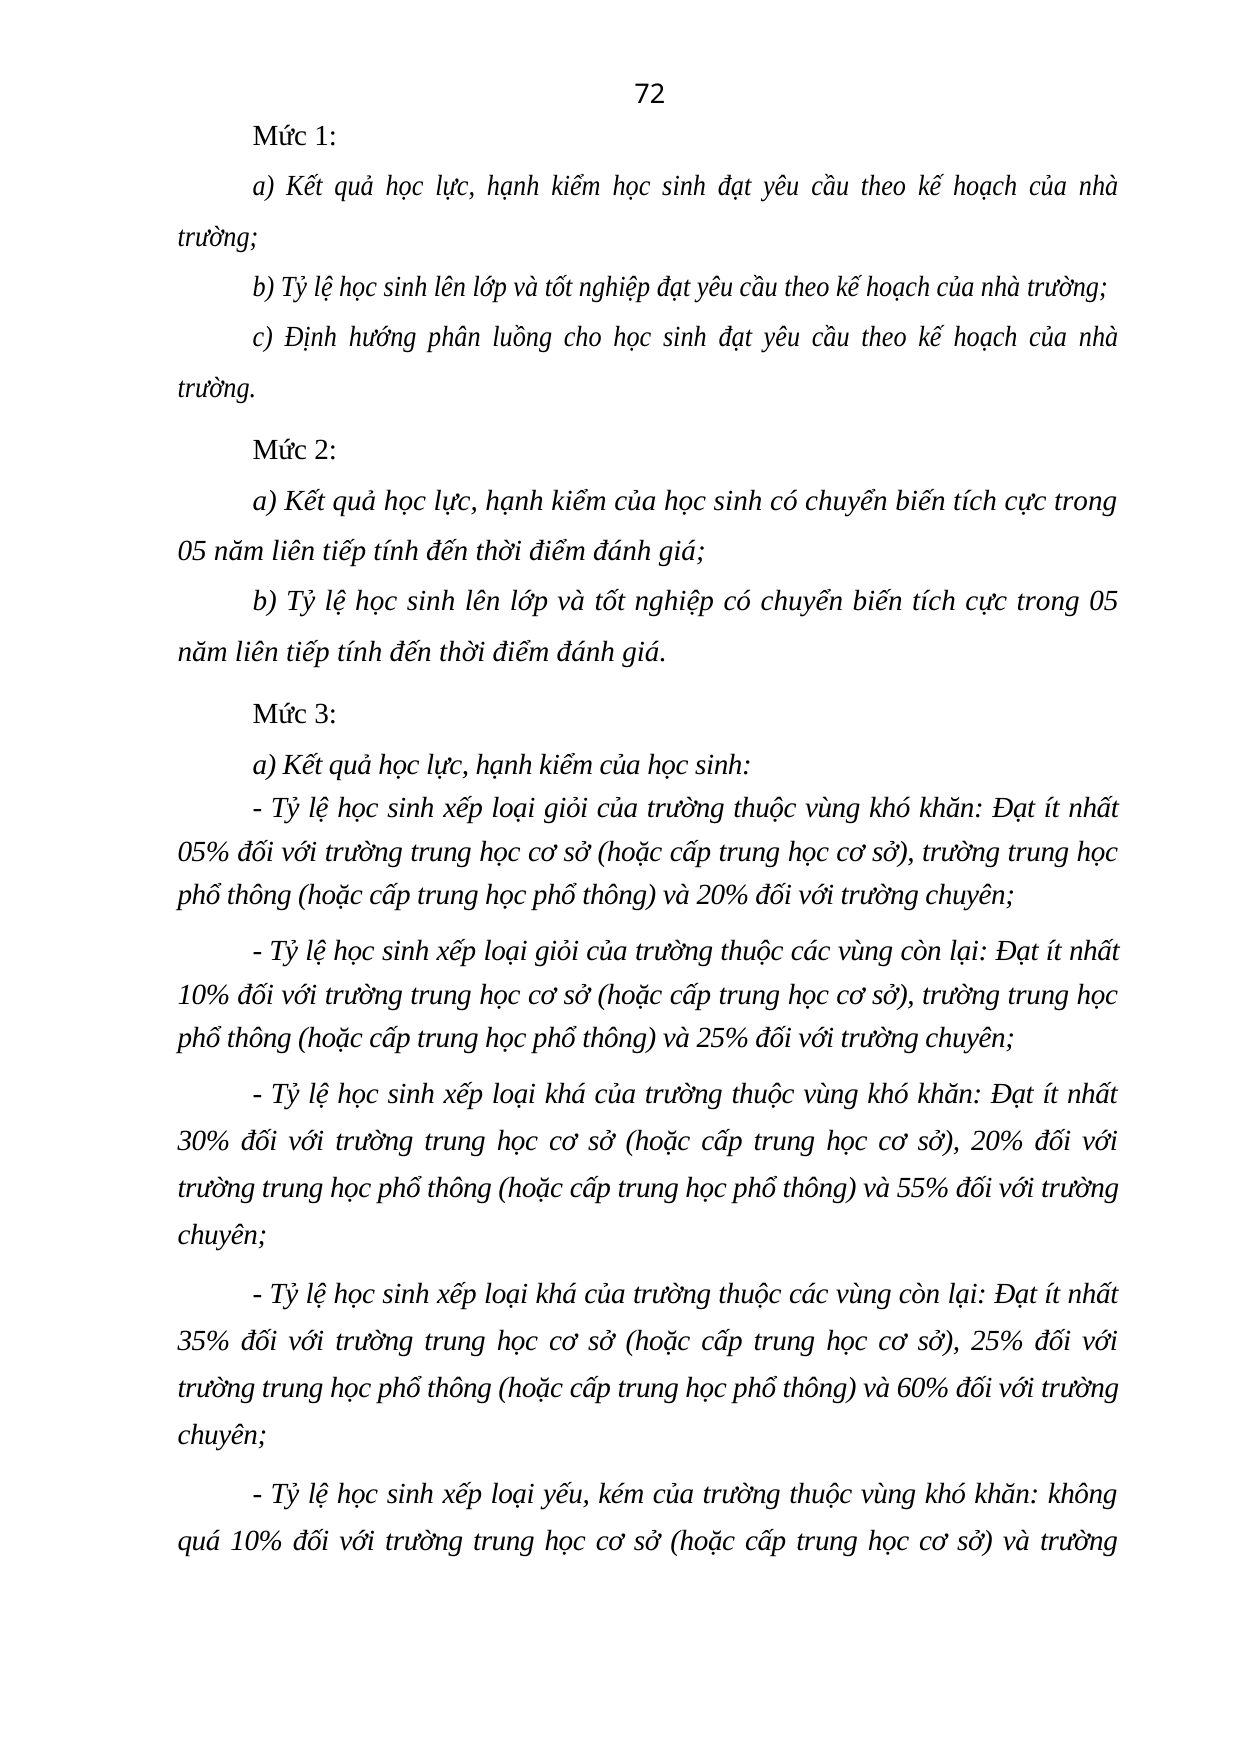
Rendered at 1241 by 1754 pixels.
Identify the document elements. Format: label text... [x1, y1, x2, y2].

text Mức 3: [177, 697, 1122, 730]
text b) Tỷ lệ học sinh lên lớp và tốt nghiệp có chuyển biến tích cực trong 05 năm liên tiếp tính đến thời điểm đánh giá. [177, 583, 1122, 667]
text - Tỷ lệ học sinh xếp loại khá của trường thuộc các vùng còn lại: Đạt ít nhất 35% đối với trường trung học cơ sở (hoặc cấp trung học cơ sở), 25% đối với trường trung học phổ thông (hoặc cấp trung học phổ thông) và 60% đối với trường chuyên; [177, 1277, 1122, 1451]
text Mức 2: [177, 432, 1122, 466]
text - Tỷ lệ học sinh xếp loại khá của trường thuộc vùng khó khăn: Đạt ít nhất 30% đối với trường trung học cơ sở (hoặc cấp trung học cơ sở), 20% đối với trường trung học phổ thông (hoặc cấp trung học phổ thông) và 55% đối với trường chuyên; [177, 1077, 1122, 1251]
text a) Kết quả học lực, hạnh kiểm của học sinh: [177, 747, 1122, 780]
text - Tỷ lệ học sinh xếp loại giỏi của trường thuộc các vùng còn lại: Đạt ít nhất 10% đối với trường trung học cơ sở (hoặc cấp trung học cơ sở), trường trung học phổ thông (hoặc cấp trung học phổ thông) và 25% đối với trường chuyên; [177, 933, 1122, 1054]
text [177, 1477, 1122, 1557]
text Mức 1: [177, 118, 1122, 152]
text a) Kết quả học lực, hạnh kiểm học sinh đạt yêu cầu theo kế hoạch của nhà trường; [177, 168, 1122, 252]
text c) Định hướng phân luồng cho học sinh đạt yêu cầu theo kế hoạch của nhà trường. [177, 319, 1122, 403]
text a) Kết quả học lực, hạnh kiểm của học sinh có chuyển biến tích cực trong 05 năm liên tiếp tính đến thời điểm đánh giá; [177, 483, 1122, 567]
text - Tỷ lệ học sinh xếp loại giỏi của trường thuộc vùng khó khăn: Đạt ít nhất 05% đối với trường trung học cơ sở (hoặc cấp trung học cơ sở), trường trung học phổ thông (hoặc cấp trung học phổ thông) và 20% đối với trường chuyên; [177, 790, 1122, 911]
text b) Tỷ lệ học sinh lên lớp và tốt nghiệp đạt yêu cầu theo kế hoạch của nhà trường; [177, 269, 1122, 303]
